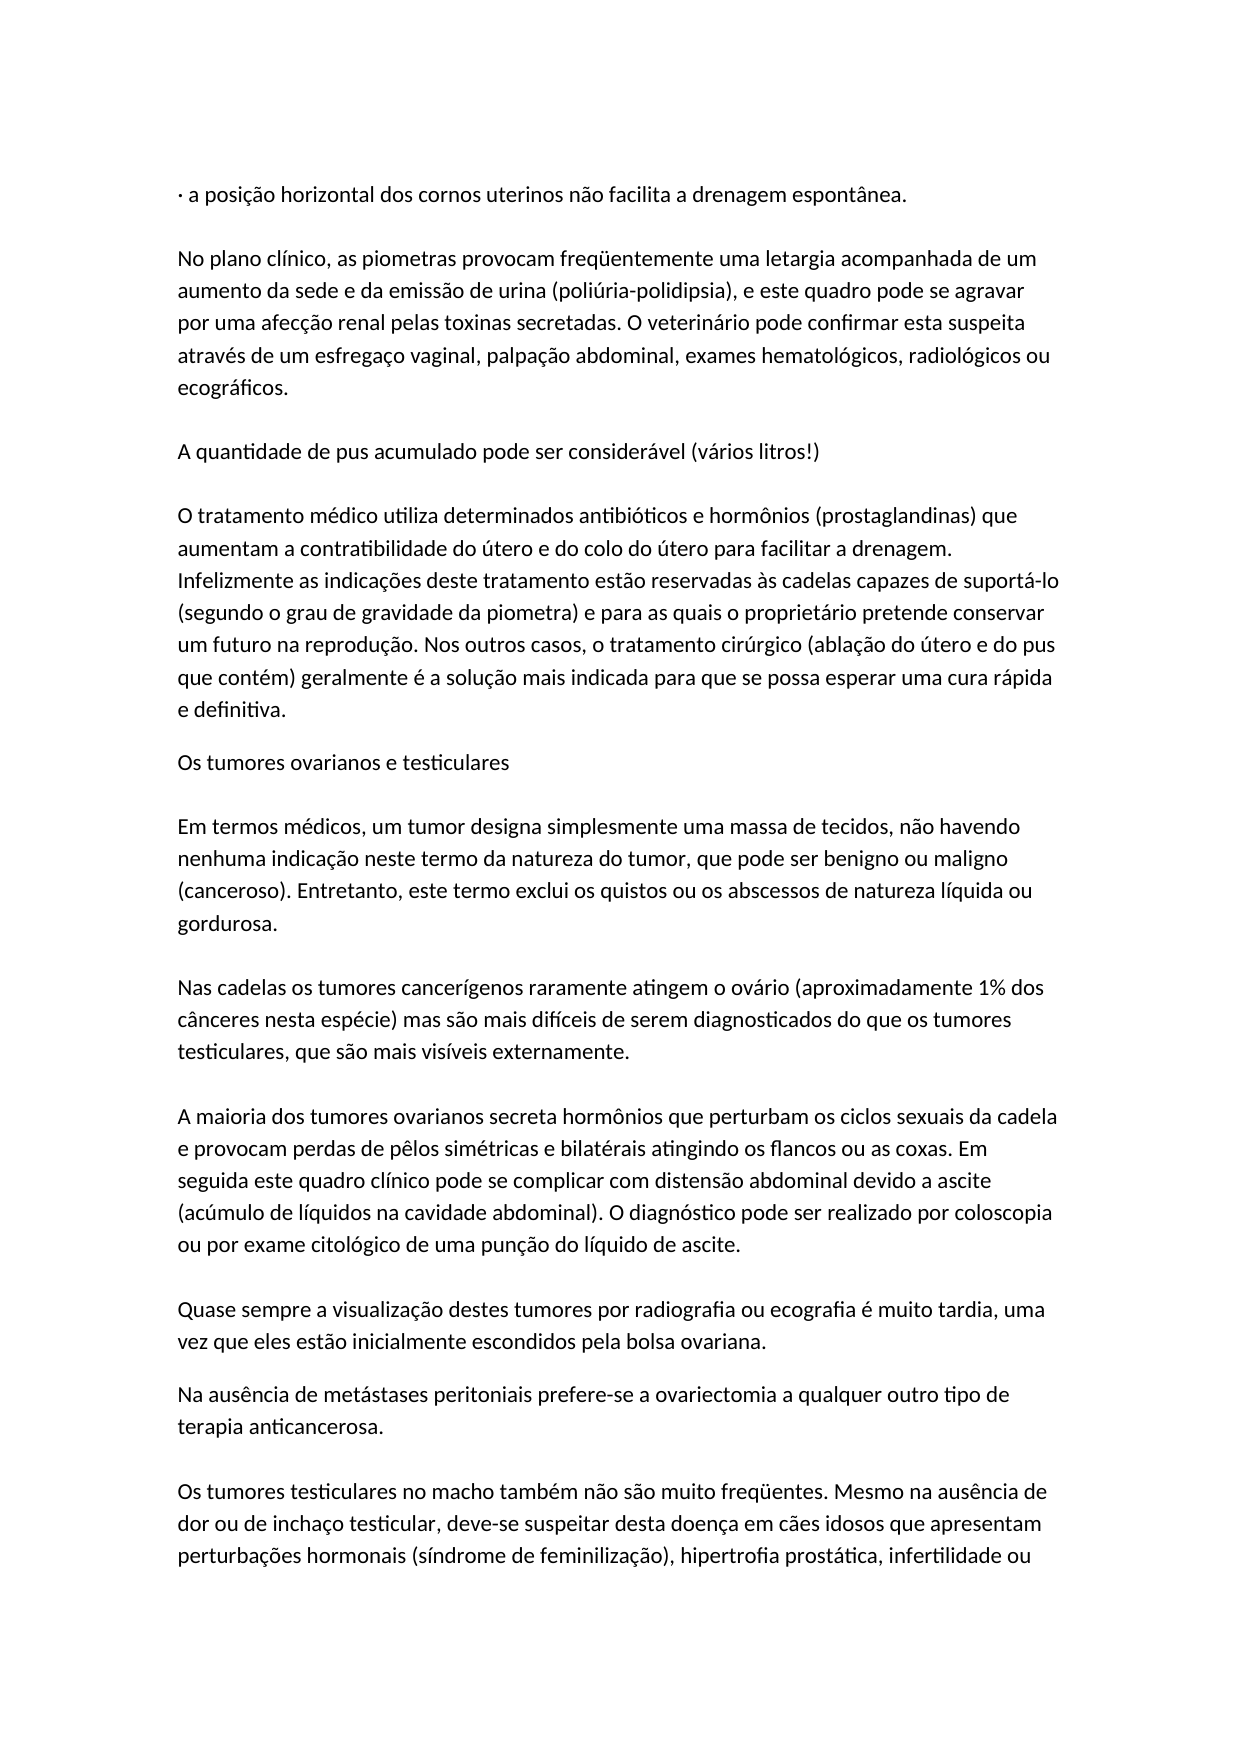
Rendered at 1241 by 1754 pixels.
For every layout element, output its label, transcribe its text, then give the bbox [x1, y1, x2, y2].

text Os tumores ovarianos e testiculares Em termos médicos, um tumor designa simplesmente uma massa de tecidos, não havendo nenhuma indicação neste termo da natureza do tumor, que pode ser benigno ou maligno (canceroso). Entretanto, este termo exclui os quistos ou os abscessos de natureza líquida ou gordurosa. Nas cadelas os tumores cancerígenos raramente atingem o ovário (aproximadamente 1% dos cânceres nesta espécie) mas são mais difíceis de serem diagnosticados do que os tumores testiculares, que são mais visíveis externamente. A maioria dos tumores ovarianos secreta hormônios que perturbam os ciclos sexuais da cadela e provocam perdas de pêlos simétricas e bilatérais atingindo os flancos ou as coxas. Em seguida este quadro clínico pode se complicar com distensão abdominal devido a ascite (acúmulo de líquidos na cavidade abdominal). O diagnóstico pode ser realizado por coloscopia ou por exame citológico de uma punção do líquido de ascite. Quase sempre a visualização destes tumores por radiografia ou ecografia é muito tardia, uma vez que eles estão inicialmente escondidos pela bolsa ovariana. [177, 748, 1063, 1355]
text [177, 1380, 1063, 1569]
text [177, 148, 1063, 723]
